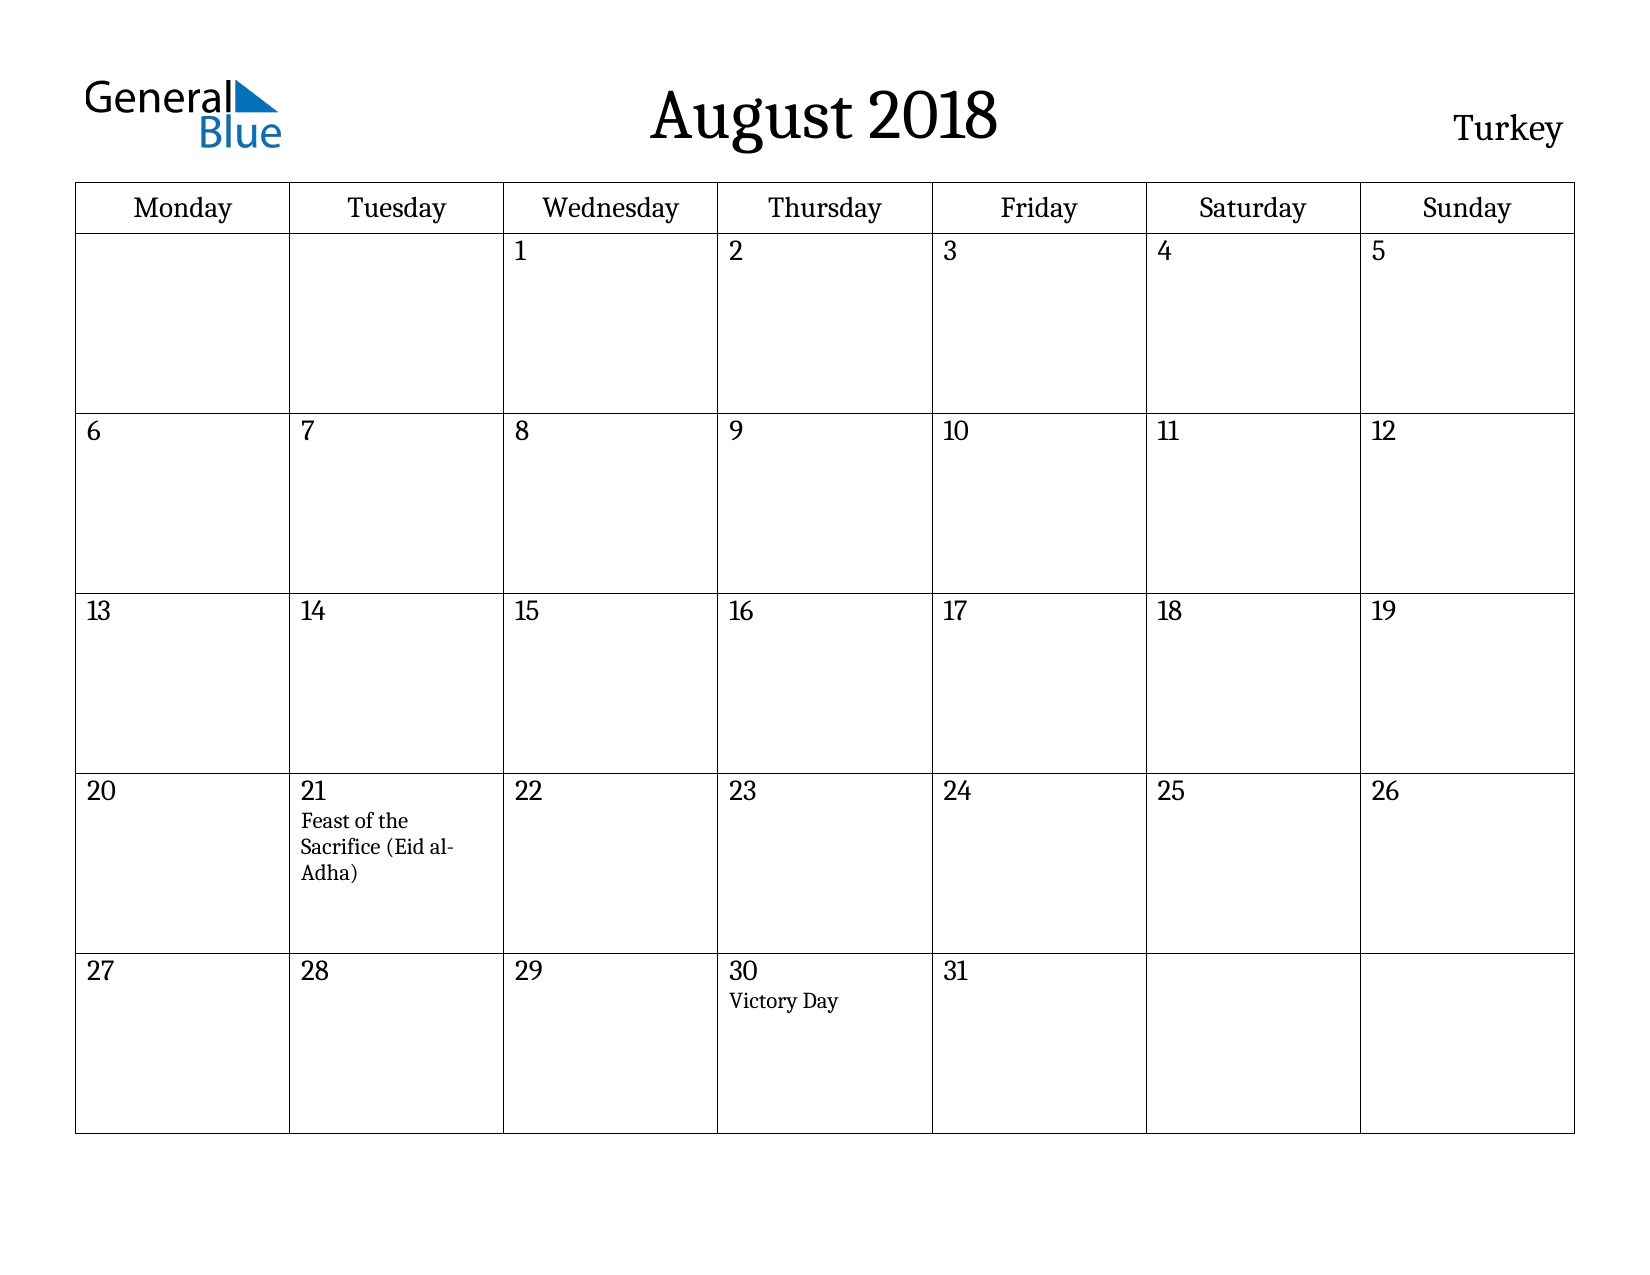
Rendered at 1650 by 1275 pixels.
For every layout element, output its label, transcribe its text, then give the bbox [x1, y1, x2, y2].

table_cell [1361, 808, 1574, 953]
table_cell [504, 448, 717, 593]
table_cell [1147, 954, 1360, 987]
table_cell [504, 988, 717, 1133]
table_cell [933, 808, 1146, 953]
table_cell Sunday [1361, 183, 1574, 233]
table_cell [76, 808, 289, 953]
table_cell 22 [504, 774, 717, 807]
table_cell [718, 808, 932, 953]
table_cell 29 [504, 954, 717, 987]
table_cell 11 [1147, 414, 1360, 447]
table_cell [76, 234, 289, 267]
table_cell 17 [933, 594, 1146, 627]
table_cell [76, 988, 289, 1133]
table_cell [504, 627, 717, 773]
table_cell 1 [504, 234, 717, 267]
table_header Turkey [1146, 75, 1574, 182]
table_cell [1147, 627, 1360, 773]
table_cell 15 [504, 594, 717, 627]
table_cell 30 [718, 954, 932, 987]
table_cell Monday [76, 183, 289, 233]
table_cell 2 [718, 234, 932, 267]
table_cell 19 [1361, 594, 1574, 627]
table_header [76, 75, 503, 182]
table_cell 16 [718, 594, 932, 627]
table_cell [1361, 954, 1574, 987]
table_cell 18 [1147, 594, 1360, 627]
table_cell [1147, 808, 1360, 953]
table_cell 23 [718, 774, 932, 807]
table_cell [290, 267, 503, 413]
table_cell 5 [1361, 234, 1574, 267]
table_cell 20 [76, 774, 289, 807]
table_cell [1361, 448, 1574, 593]
table_cell [504, 808, 717, 953]
table_cell [290, 234, 503, 267]
table_cell [504, 267, 717, 413]
table_cell [1361, 627, 1574, 773]
table_cell 8 [504, 414, 717, 447]
table_cell 26 [1361, 774, 1574, 807]
table_cell [1147, 448, 1360, 593]
table_cell [933, 988, 1146, 1133]
table_cell [1147, 988, 1360, 1133]
table_cell [76, 448, 289, 593]
table_cell Friday [933, 183, 1146, 233]
table_cell [76, 627, 289, 773]
table_cell Thursday [718, 183, 932, 233]
table_cell 31 [933, 954, 1146, 987]
table_cell Victory Day [718, 988, 932, 1133]
table_cell 21 [290, 774, 503, 807]
table_cell [1361, 267, 1574, 413]
table_cell [718, 627, 932, 773]
table_cell [718, 267, 932, 413]
table_cell [933, 448, 1146, 593]
table_cell [1147, 267, 1360, 413]
table_cell Tuesday [290, 183, 503, 233]
table_cell [1361, 988, 1574, 1133]
table_cell 10 [933, 414, 1146, 447]
table_cell 13 [76, 594, 289, 627]
table_cell [933, 627, 1146, 773]
table_cell [718, 448, 932, 593]
table_cell 7 [290, 414, 503, 447]
table_cell 3 [933, 234, 1146, 267]
table_cell [933, 267, 1146, 413]
table_cell Saturday [1147, 183, 1360, 233]
table_cell 4 [1147, 234, 1360, 267]
table_cell 9 [718, 414, 932, 447]
table_header August 2018 [504, 75, 1146, 182]
picture [86, 80, 281, 148]
table_cell 27 [76, 954, 289, 987]
table_cell 14 [290, 594, 503, 627]
table_cell [290, 627, 503, 773]
table_cell 12 [1361, 414, 1574, 447]
table_cell 28 [290, 954, 503, 987]
table_cell [76, 267, 289, 413]
table_cell Wednesday [504, 183, 717, 233]
table_cell [290, 988, 503, 1133]
table_cell 6 [76, 414, 289, 447]
table_cell 24 [933, 774, 1146, 807]
table_cell 25 [1147, 774, 1360, 807]
table_cell [290, 448, 503, 593]
table_cell Feast of the Sacrifice (Eid al-Adha) [290, 808, 503, 953]
